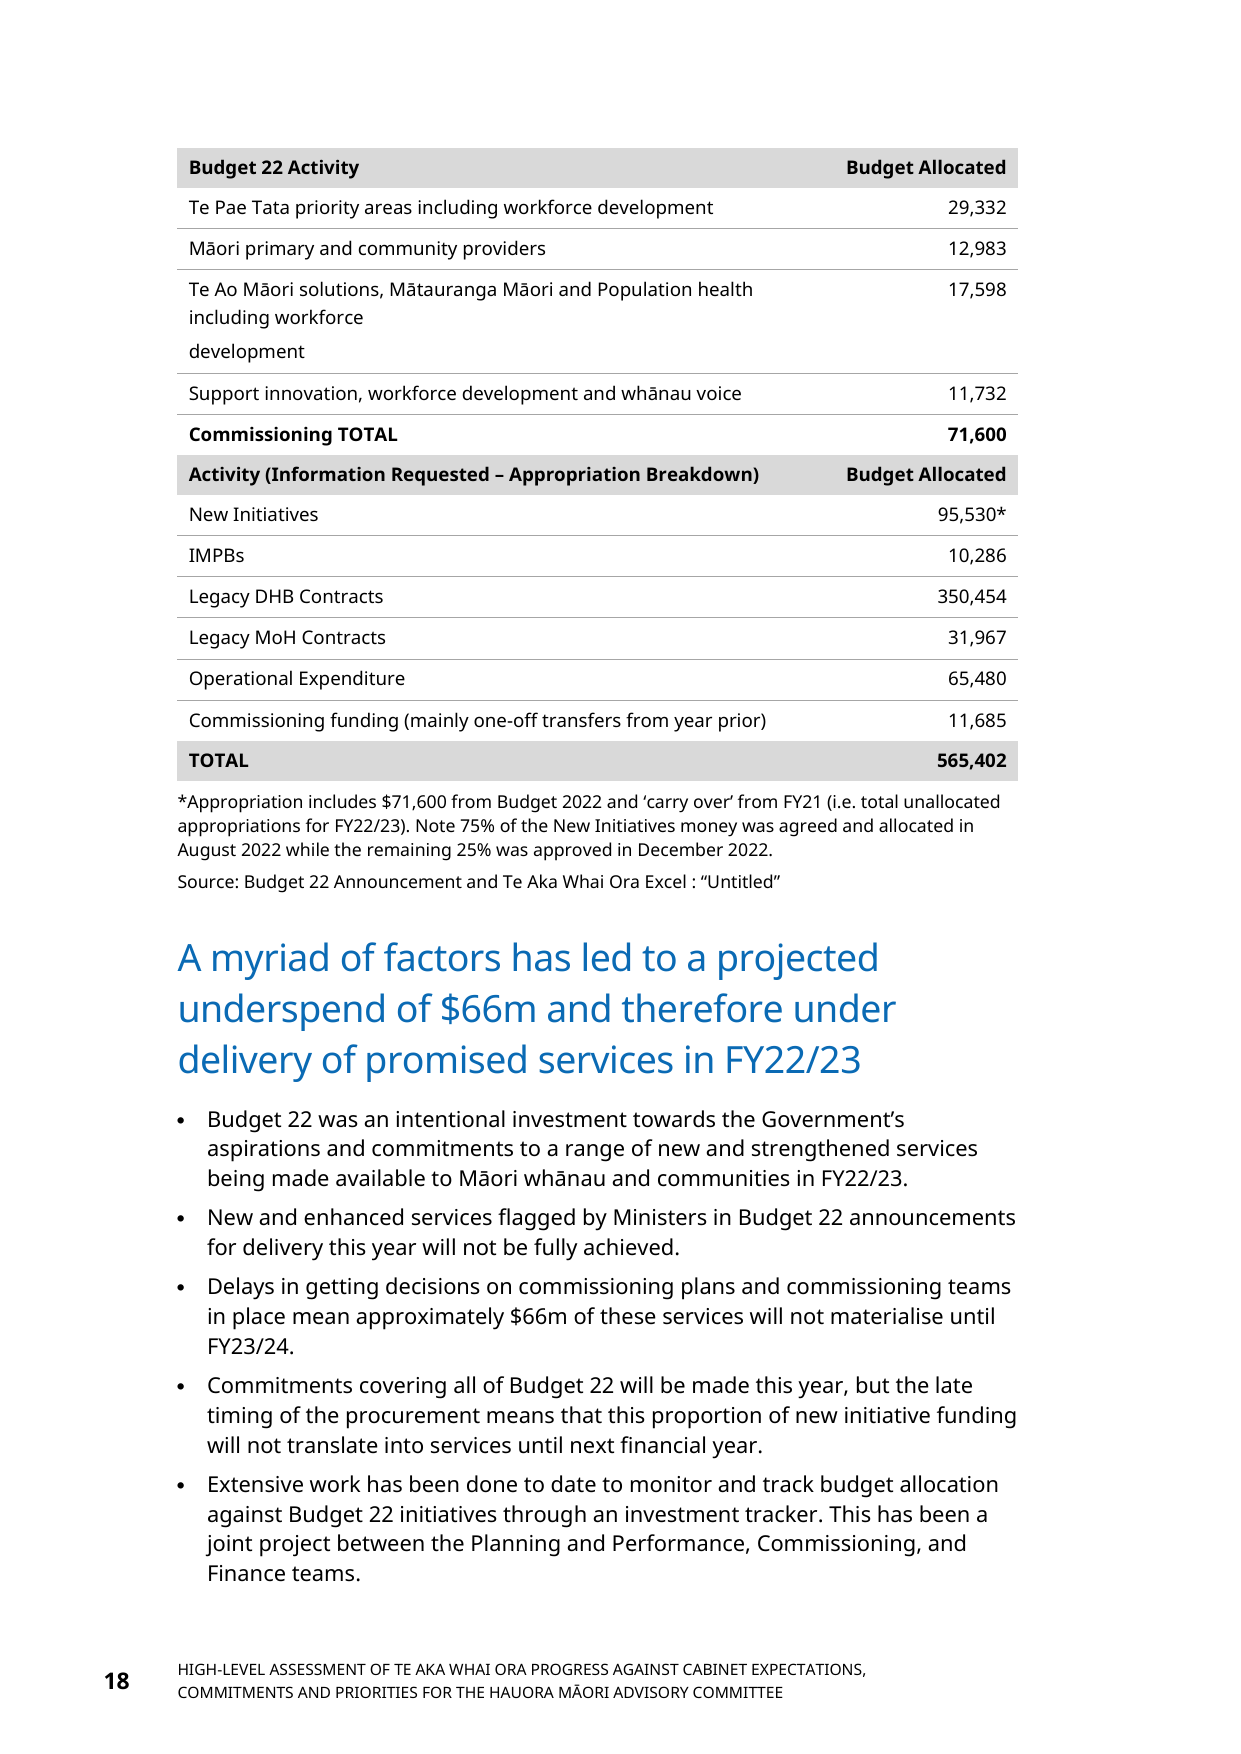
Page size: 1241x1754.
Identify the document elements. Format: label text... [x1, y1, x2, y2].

table_cell 29,332 [812, 188, 1018, 228]
table_cell Activity (Information Requested – Appropriation Breakdown) [177, 455, 812, 495]
table_cell New Initiatives [177, 495, 812, 535]
table_header Budget Allocated [812, 148, 1018, 188]
table_cell 17,598 [812, 270, 1018, 372]
table_cell 350,454 [812, 577, 1018, 617]
table_cell 565,402 [812, 741, 1018, 781]
table_cell Te Ao Māori solutions, Mātauranga Māori and Population health including workforce development [177, 270, 812, 372]
text Source: Budget 22 Announcement and Te Aka Whai Ora Excel : “Untitled” [177, 870, 1019, 894]
table_cell Commissioning funding (mainly one-off transfers from year prior) [177, 701, 812, 741]
table_cell TOTAL [177, 741, 812, 781]
text Budget 22 was an intentional investment towards the Government’s aspirations and commitments to a range of new and strengthened services being made available to Māori whānau and communities in FY22/23. [177, 1103, 1019, 1193]
text Commitments covering all of Budget 22 will be made this year, but the late timing of the procurement means that this proportion of new initiative funding will not translate into services until next financial year. [177, 1370, 1019, 1459]
table_cell IMPBs [177, 536, 812, 576]
table_cell Te Pae Tata priority areas including workforce development [177, 188, 812, 228]
text Extensive work has been done to date to monitor and track budget allocation against Budget 22 initiatives through an investment tracker. This has been a joint project between the Planning and Performance, Commissioning, and Finance teams. [177, 1469, 1019, 1588]
table_cell Commissioning TOTAL [177, 415, 812, 455]
table_cell Budget Allocated [812, 455, 1018, 495]
subtitle A myriad of factors has led to a projected underspend of $66m and therefore under delivery of promised services in FY22/23 [177, 932, 1019, 1085]
table_cell 31,967 [812, 618, 1018, 658]
table_cell 71,600 [812, 415, 1018, 455]
table_cell 11,685 [812, 701, 1018, 741]
table_cell Operational Expenditure [177, 660, 812, 699]
text New and enhanced services flagged by Ministers in Budget 22 announcements for delivery this year will not be fully achieved. [177, 1202, 1019, 1262]
table_header Budget 22 Activity [177, 148, 812, 188]
table_cell Support innovation, workforce development and whānau voice [177, 374, 812, 414]
table_cell Legacy MoH Contracts [177, 618, 812, 658]
table_cell Māori primary and community providers [177, 229, 812, 269]
table_cell 11,732 [812, 374, 1018, 414]
table_cell 10,286 [812, 536, 1018, 576]
table_cell 12,983 [812, 229, 1018, 269]
text Delays in getting decisions on commissioning plans and commissioning teams in place mean approximately $66m of these services will not materialise until FY23/24. [177, 1271, 1019, 1361]
table_cell 65,480 [812, 660, 1018, 699]
table_cell 95,530* [812, 495, 1018, 535]
table_cell Legacy DHB Contracts [177, 577, 812, 617]
text *Appropriation includes $71,600 from Budget 2022 and ‘carry over’ from FY21 (i.e. total unallocated appropriations for FY22/23). Note 75% of the New Initiatives money was agreed and allocated in August 2022 while the remaining 25% was approved in December 2022. [177, 789, 1019, 862]
